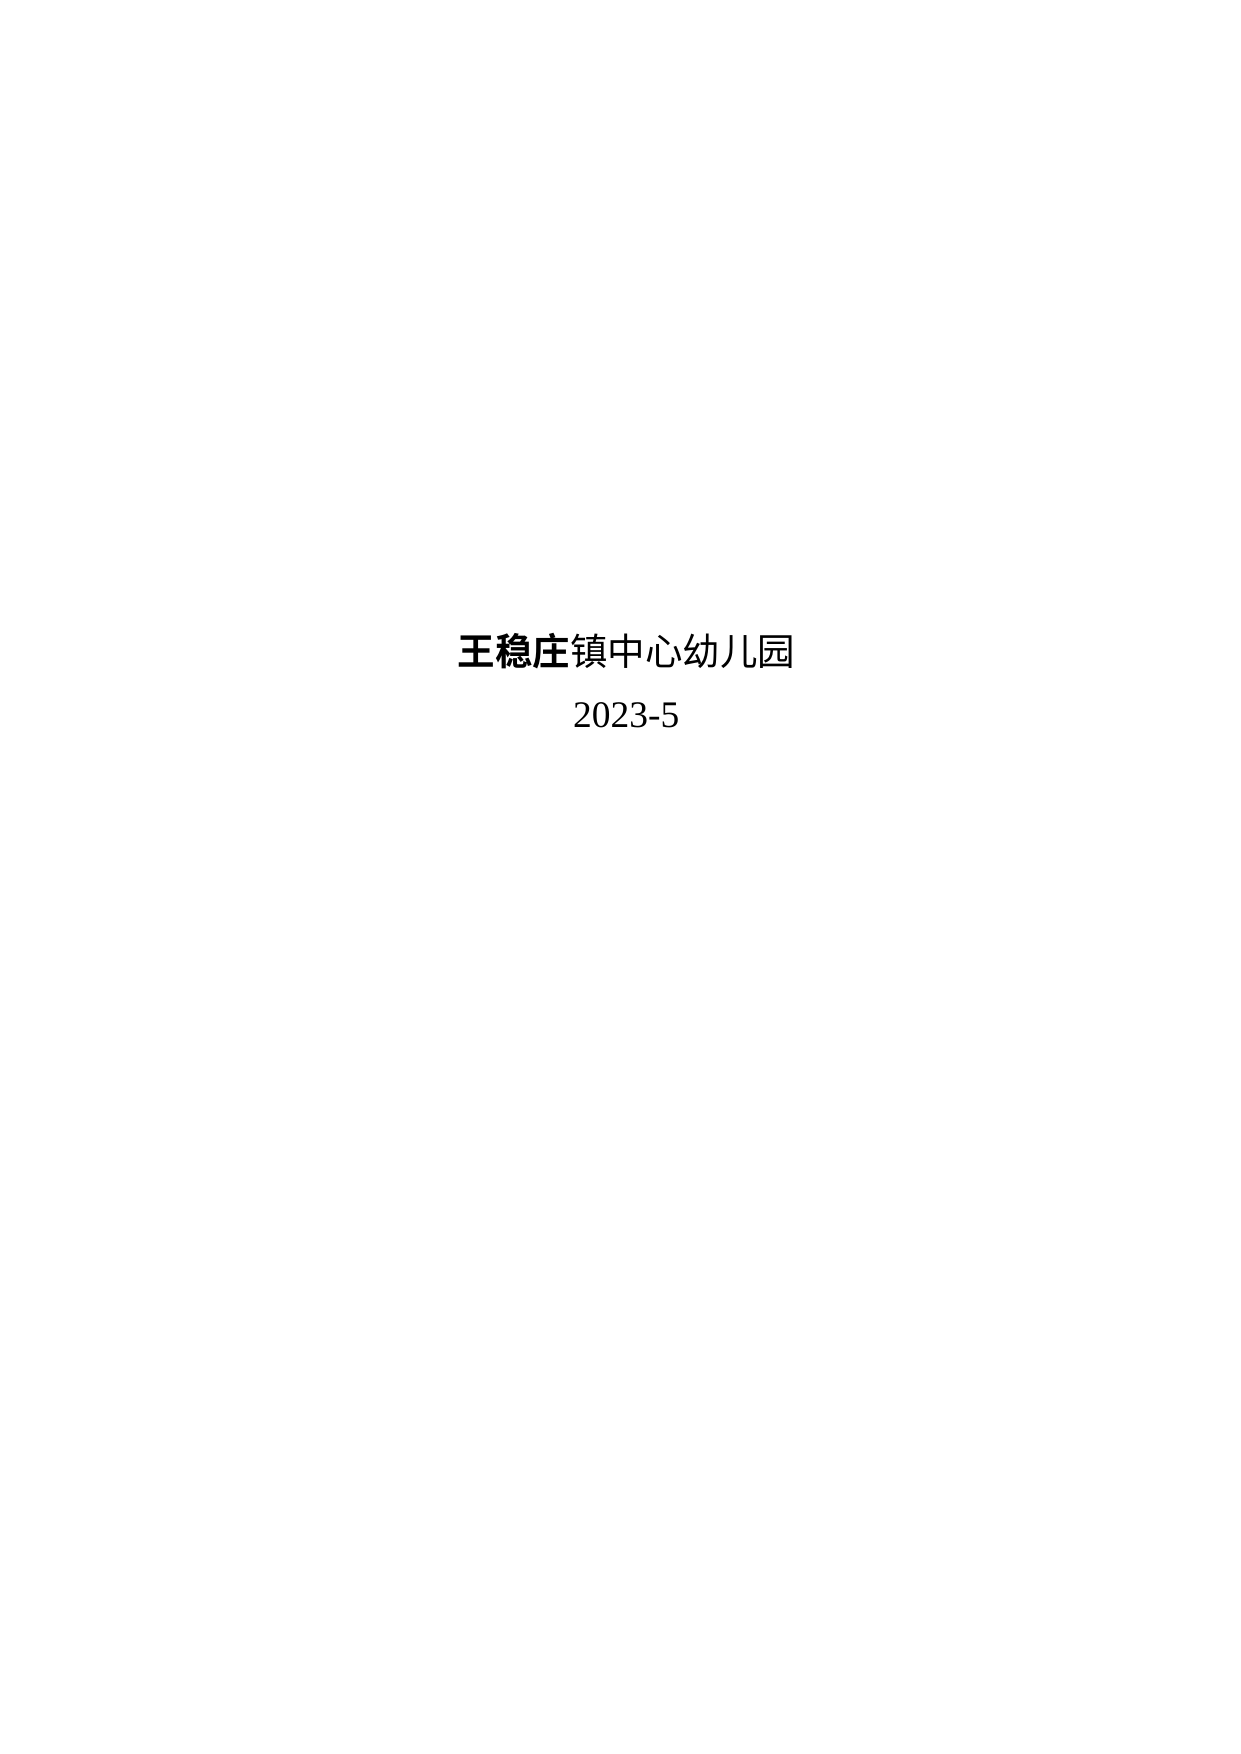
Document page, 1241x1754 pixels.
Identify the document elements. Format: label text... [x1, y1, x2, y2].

text 王稳庄镇中心幼儿园 [165, 617, 1087, 682]
text 2023-5 [165, 682, 1087, 747]
